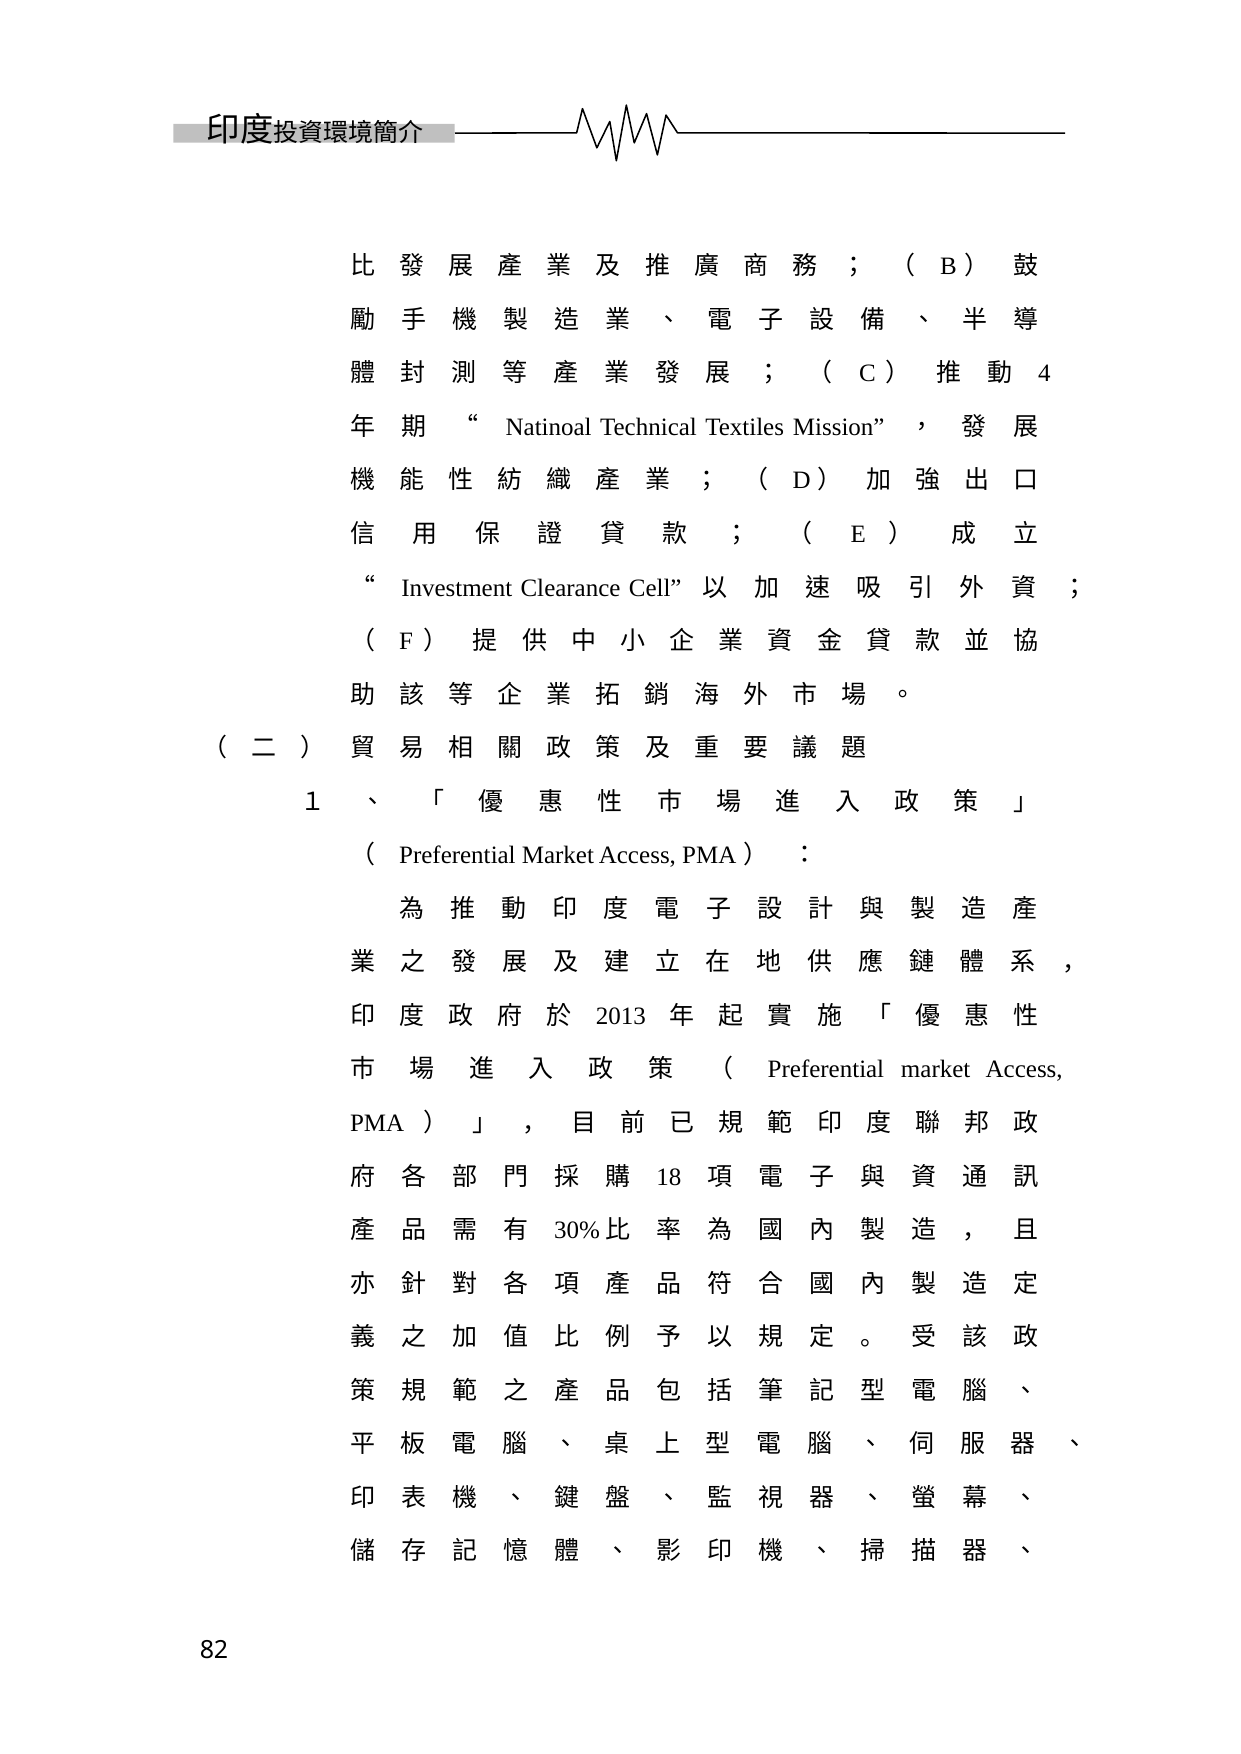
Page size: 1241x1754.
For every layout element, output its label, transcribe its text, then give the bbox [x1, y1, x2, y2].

text １、「優惠性市場進入政策」（Preferential Market Access, PMA）： [276, 773, 1063, 880]
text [325, 880, 1063, 1576]
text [276, 237, 1063, 719]
text （二）貿易相關政策及重要議題 [202, 719, 1063, 773]
